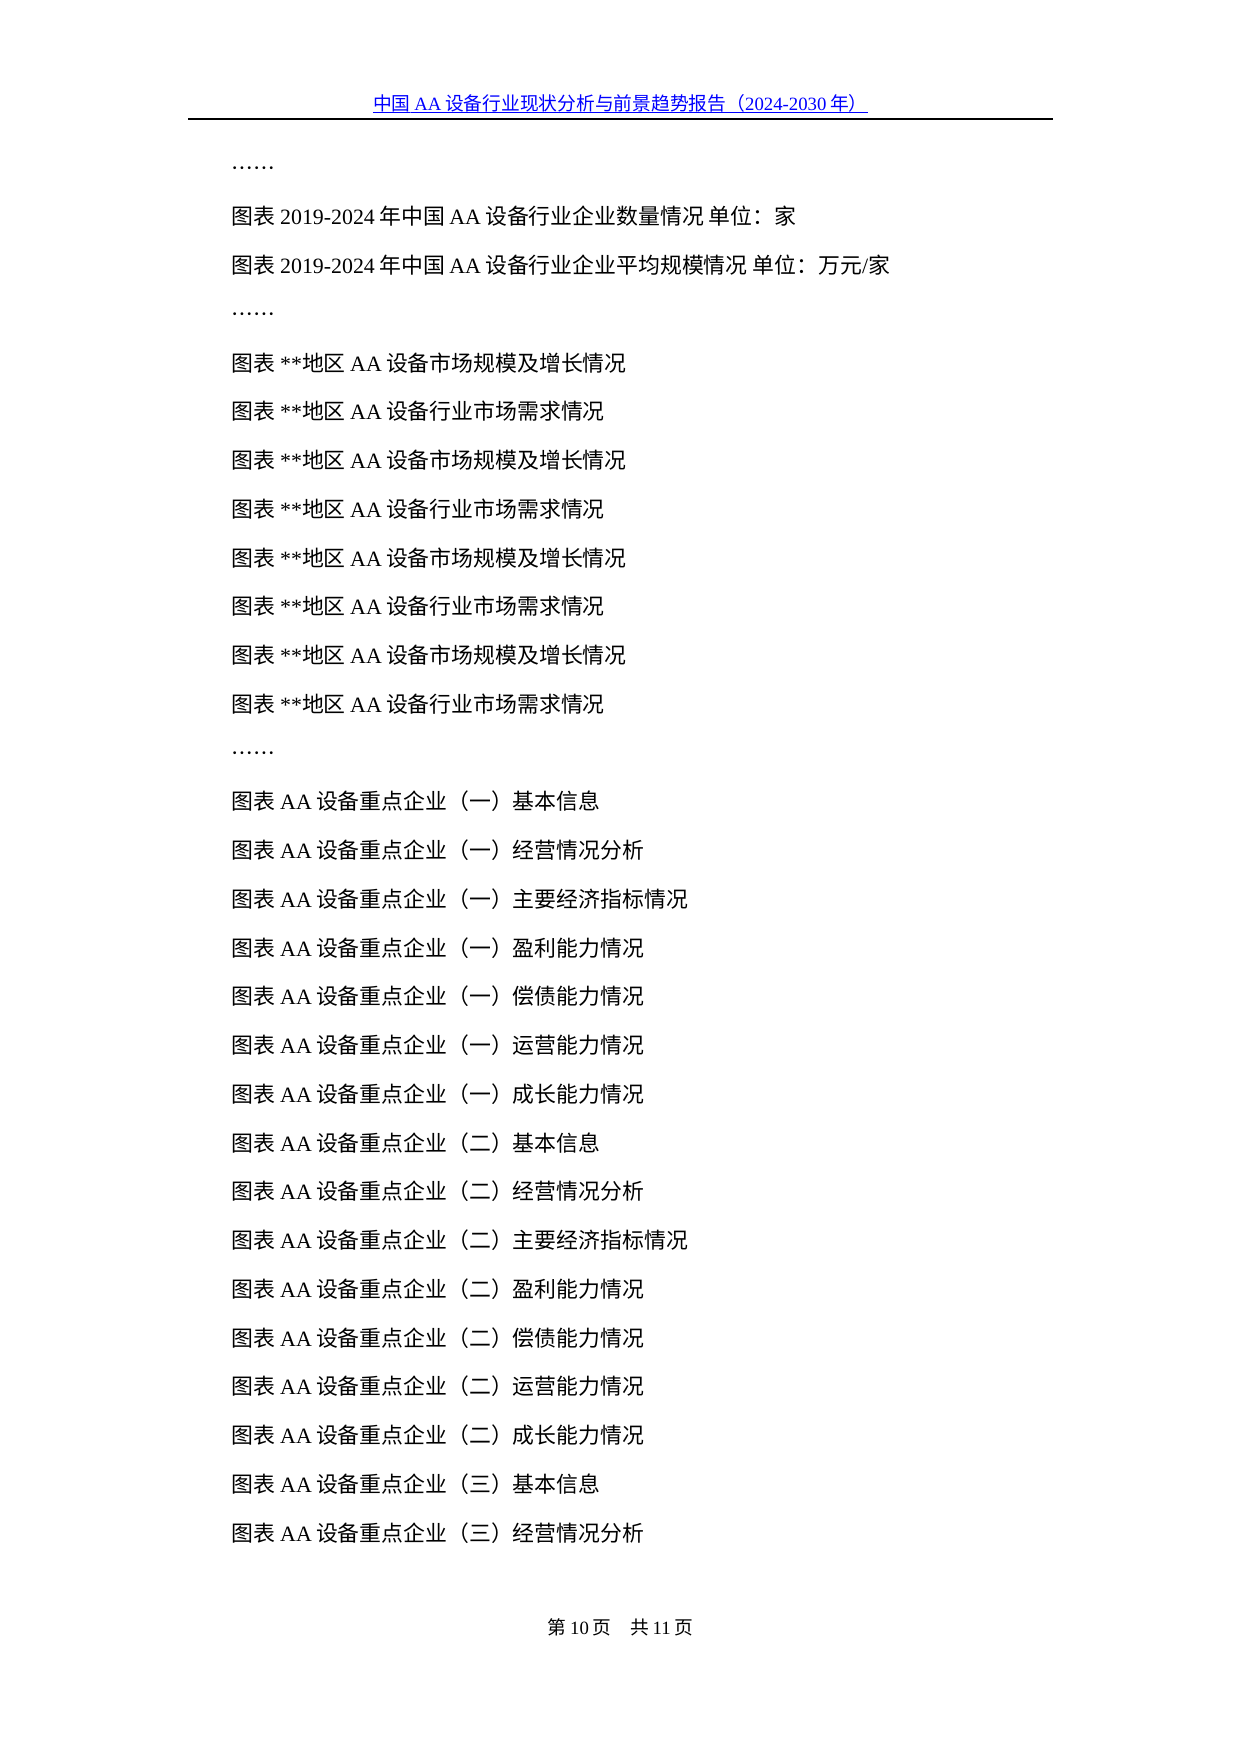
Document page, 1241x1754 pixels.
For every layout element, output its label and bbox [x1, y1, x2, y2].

text [187, 150, 1053, 1548]
